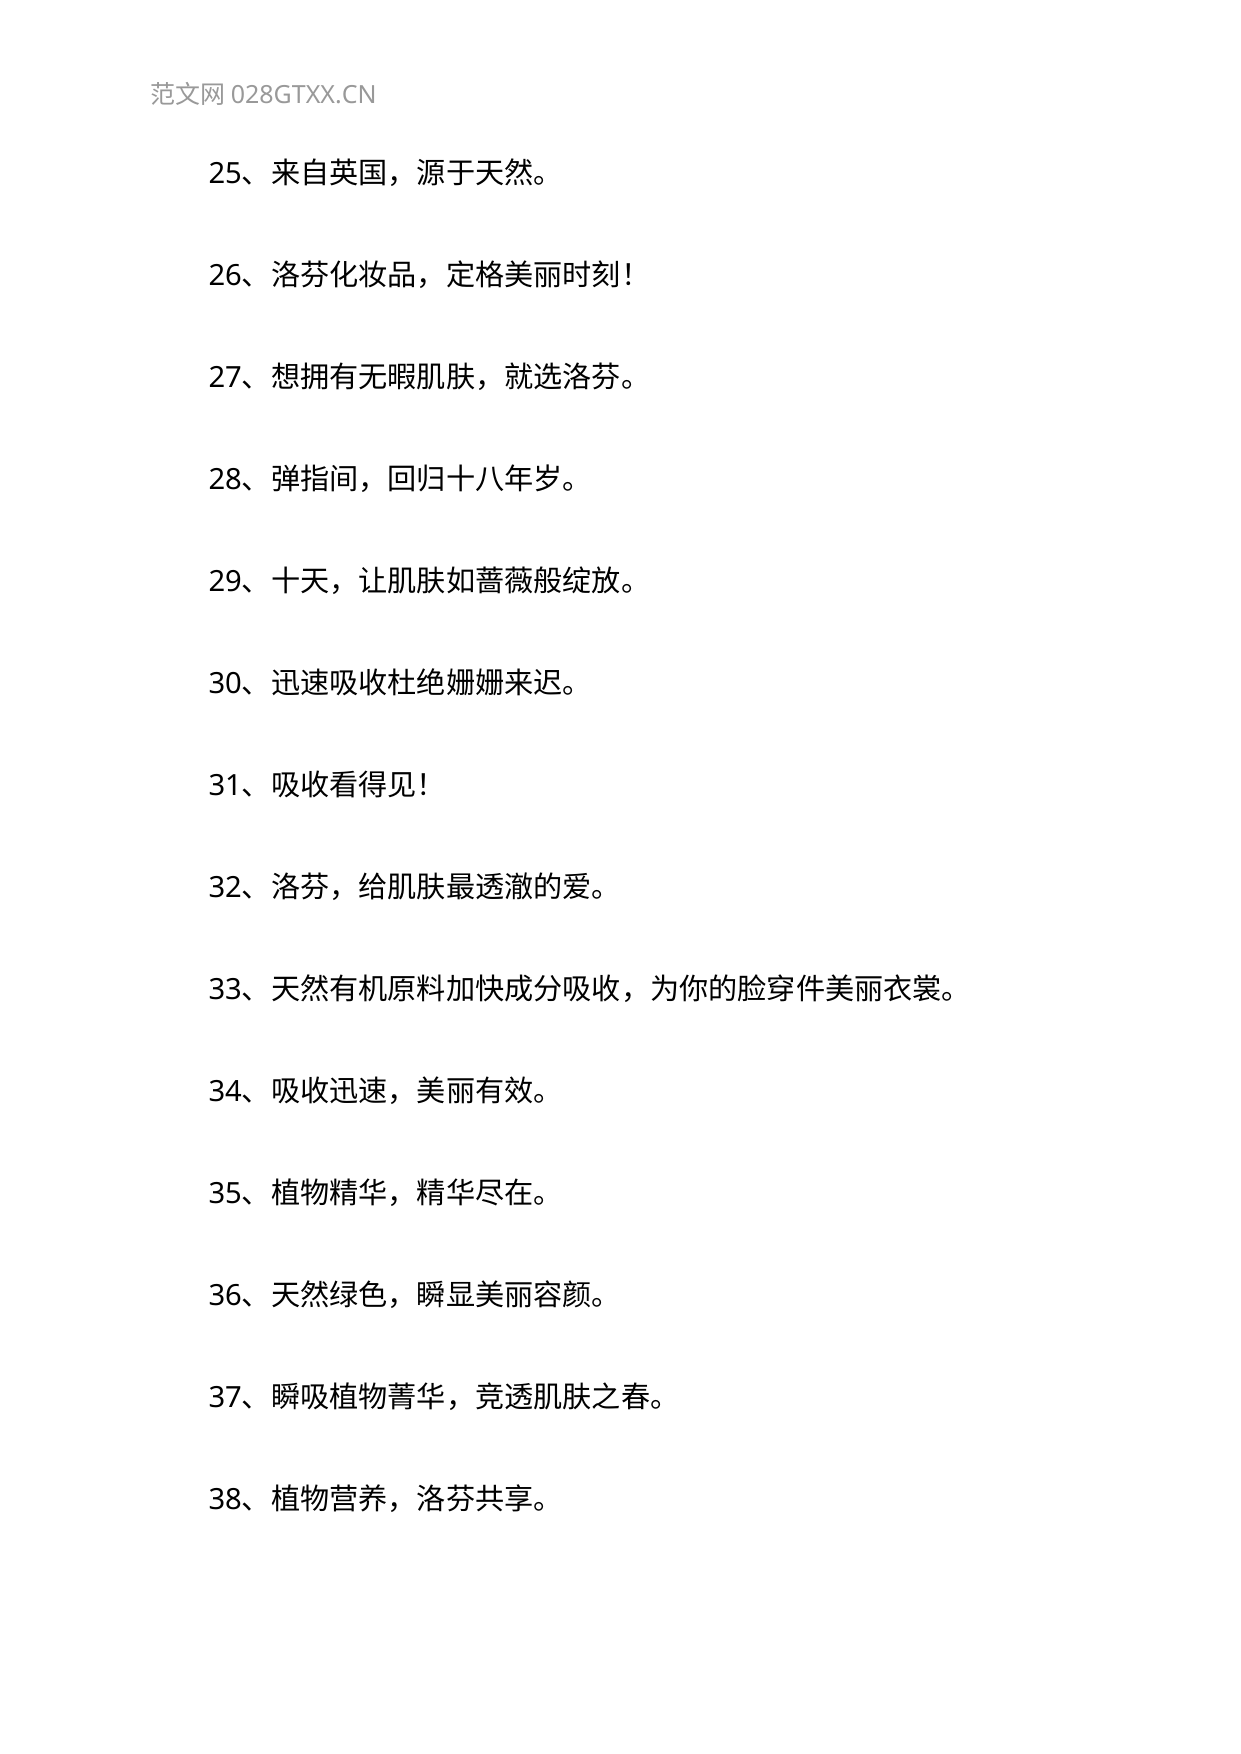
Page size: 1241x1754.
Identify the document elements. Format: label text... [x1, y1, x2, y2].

text 28、弹指间，回归十八年岁。 [150, 456, 1090, 498]
text 29、十天，让肌肤如蔷薇般绽放。 [150, 558, 1090, 600]
text 31、吸收看得见！ [150, 762, 1090, 804]
text 27、想拥有无暇肌肤，就选洛芬。 [150, 354, 1090, 396]
text 35、植物精华，精华尽在。 [150, 1170, 1090, 1212]
text 34、吸收迅速，美丽有效。 [150, 1068, 1090, 1110]
text 26、洛芬化妆品，定格美丽时刻！ [150, 252, 1090, 294]
text 25、来自英国，源于天然。 [150, 150, 1090, 192]
text 33、天然有机原料加快成分吸收，为你的脸穿件美丽衣裳。 [150, 966, 1090, 1008]
text 32、洛芬，给肌肤最透澈的爱。 [150, 864, 1090, 906]
text 37、瞬吸植物菁华，竞透肌肤之春。 [150, 1374, 1090, 1416]
text 36、天然绿色，瞬显美丽容颜。 [150, 1272, 1090, 1314]
text 38、植物营养，洛芬共享。 [150, 1476, 1090, 1518]
text 30、迅速吸收杜绝姗姗来迟。 [150, 660, 1090, 702]
